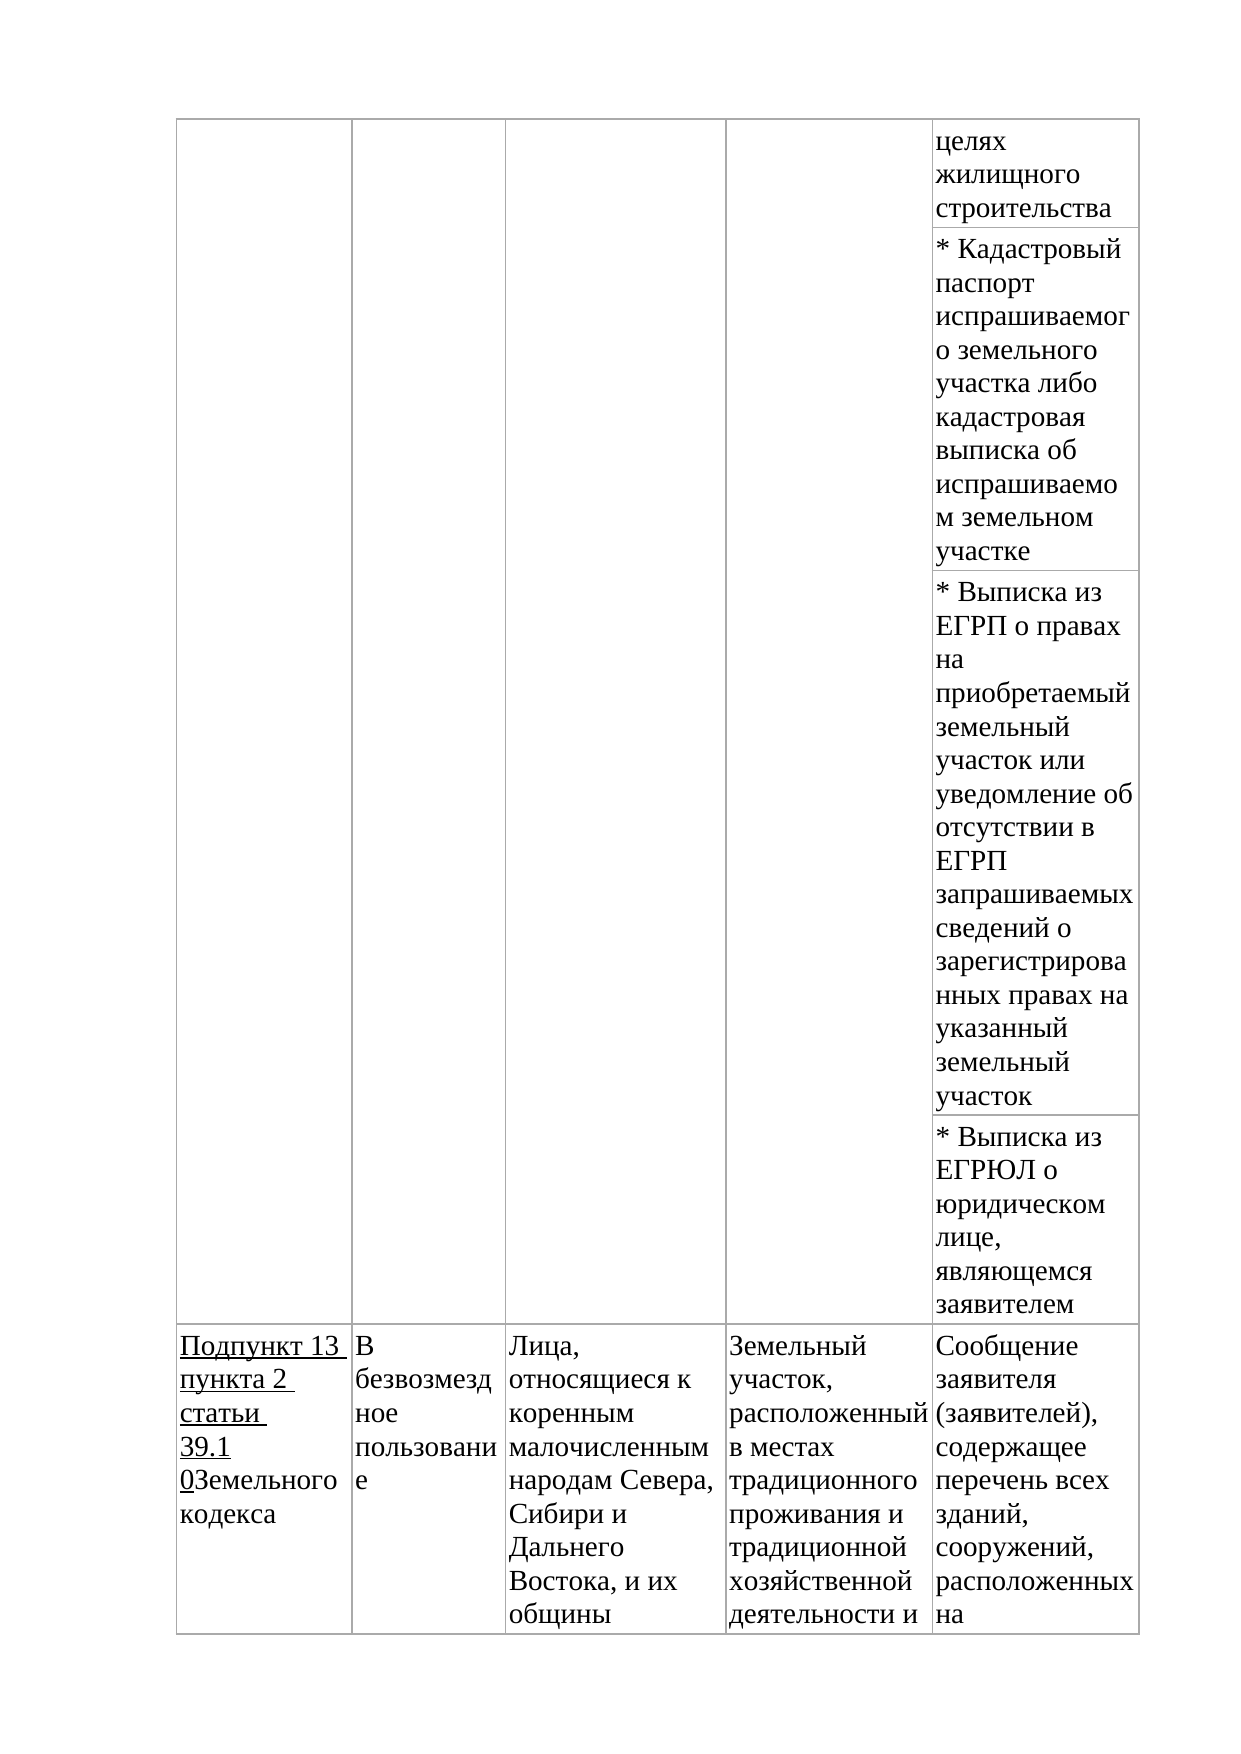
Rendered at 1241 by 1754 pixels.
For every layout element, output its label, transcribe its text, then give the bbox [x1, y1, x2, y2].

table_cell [353, 120, 505, 1323]
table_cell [933, 1325, 1138, 1633]
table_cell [506, 120, 725, 1323]
table_cell * Кадастровый паспорт испрашиваемого земельного участка либо кадастровая выписка об испрашиваемом земельном участке [933, 228, 1138, 570]
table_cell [933, 120, 1138, 227]
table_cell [727, 120, 932, 1323]
table_cell * Выписка из ЕГРП о правах на приобретаемый земельный участок или уведомление об отсутствии в ЕГРП запрашиваемых сведений о зарегистрированных правах на указанный земельный участок [933, 571, 1138, 1114]
table_cell * Выписка из ЕГРЮЛ о юридическом лице, являющемся заявителем [933, 1116, 1138, 1323]
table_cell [177, 1325, 351, 1633]
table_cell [506, 1325, 725, 1633]
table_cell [727, 1325, 932, 1633]
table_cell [177, 120, 351, 1323]
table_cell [353, 1325, 505, 1633]
